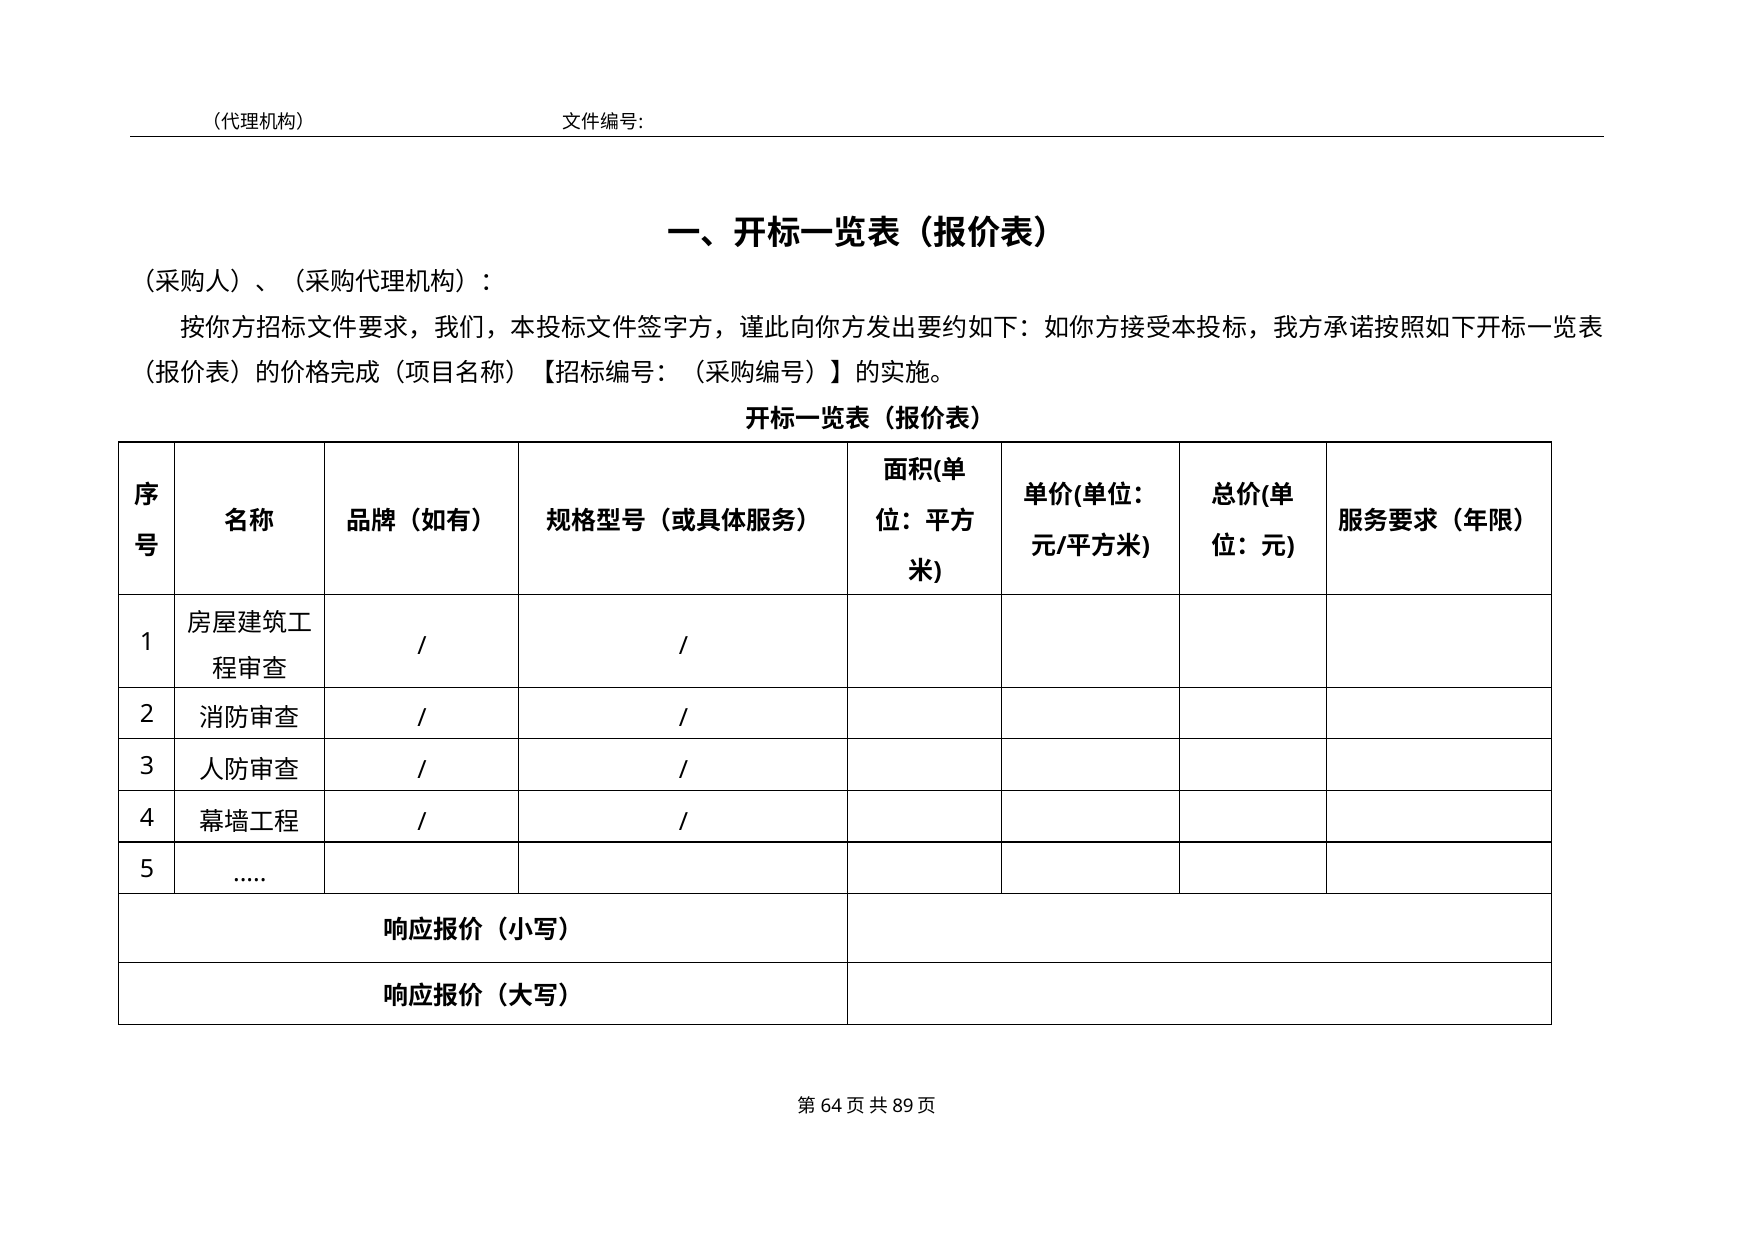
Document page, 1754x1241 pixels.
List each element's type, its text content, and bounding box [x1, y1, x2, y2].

table_cell 响应报价（小写） [119, 894, 847, 962]
table_cell 响应报价（大写） [119, 963, 847, 1024]
table_cell [848, 894, 1551, 962]
table_header 序号 [119, 443, 174, 594]
table_cell / [325, 791, 518, 841]
table_cell [1327, 688, 1551, 738]
table_cell [1002, 739, 1179, 790]
table_cell [1327, 843, 1551, 893]
table_cell [1327, 595, 1551, 687]
table_cell 1 [119, 595, 174, 687]
table_header 面积(单位：平方米) [848, 443, 1001, 594]
table_cell [1002, 688, 1179, 738]
text 开标一览表（报价表） [130, 391, 1604, 441]
table_cell [325, 843, 518, 893]
table_cell 幕墙工程 [175, 791, 324, 841]
table_cell [848, 963, 1551, 1024]
table_cell 4 [119, 791, 174, 841]
table_cell ..... [175, 843, 324, 893]
text （采购人）、（采购代理机构）： [130, 253, 1604, 299]
table_cell [1002, 791, 1179, 841]
table_cell 2 [119, 688, 174, 738]
table_header 品牌（如有） [325, 443, 518, 594]
table_cell [1327, 791, 1551, 841]
table_cell [1180, 688, 1326, 738]
table_cell 3 [119, 739, 174, 790]
table_header 名称 [175, 443, 324, 594]
table_cell [519, 843, 847, 893]
text 按你方招标文件要求，我们，本投标文件签字方，谨此向你方发出要约如下：如你方接受本投标，我方承诺按照如下开标一览表（报价表）的价格完成（项目名称）【招标编号：（采购编号）】的实施。 [130, 299, 1604, 391]
table_cell [848, 688, 1001, 738]
table_cell [1180, 595, 1326, 687]
table_cell 人防审查 [175, 739, 324, 790]
table_cell [848, 843, 1001, 893]
table_cell [1327, 739, 1551, 790]
table_cell 房屋建筑工程审查 [175, 595, 324, 687]
table_header 服务要求（年限） [1327, 443, 1551, 594]
table_cell [1180, 739, 1326, 790]
table_cell [1002, 595, 1179, 687]
table_header 单价(单位：元/平方米) [1002, 443, 1179, 594]
table_cell / [325, 739, 518, 790]
table_header 总价(单位：元) [1180, 443, 1326, 594]
table_cell [848, 791, 1001, 841]
table_cell / [325, 688, 518, 738]
table_cell [848, 595, 1001, 687]
table_header 规格型号（或具体服务） [519, 443, 847, 594]
table_cell / [519, 688, 847, 738]
text 一、开标一览表（报价表） [130, 208, 1604, 253]
table_cell 消防审查 [175, 688, 324, 738]
table_cell [848, 739, 1001, 790]
table_cell / [519, 791, 847, 841]
table_cell 5 [119, 843, 174, 893]
table_cell / [519, 595, 847, 687]
table_cell [1002, 843, 1179, 893]
table_cell / [519, 739, 847, 790]
table_cell [1180, 843, 1326, 893]
table_cell / [325, 595, 518, 687]
table_cell [1180, 791, 1326, 841]
